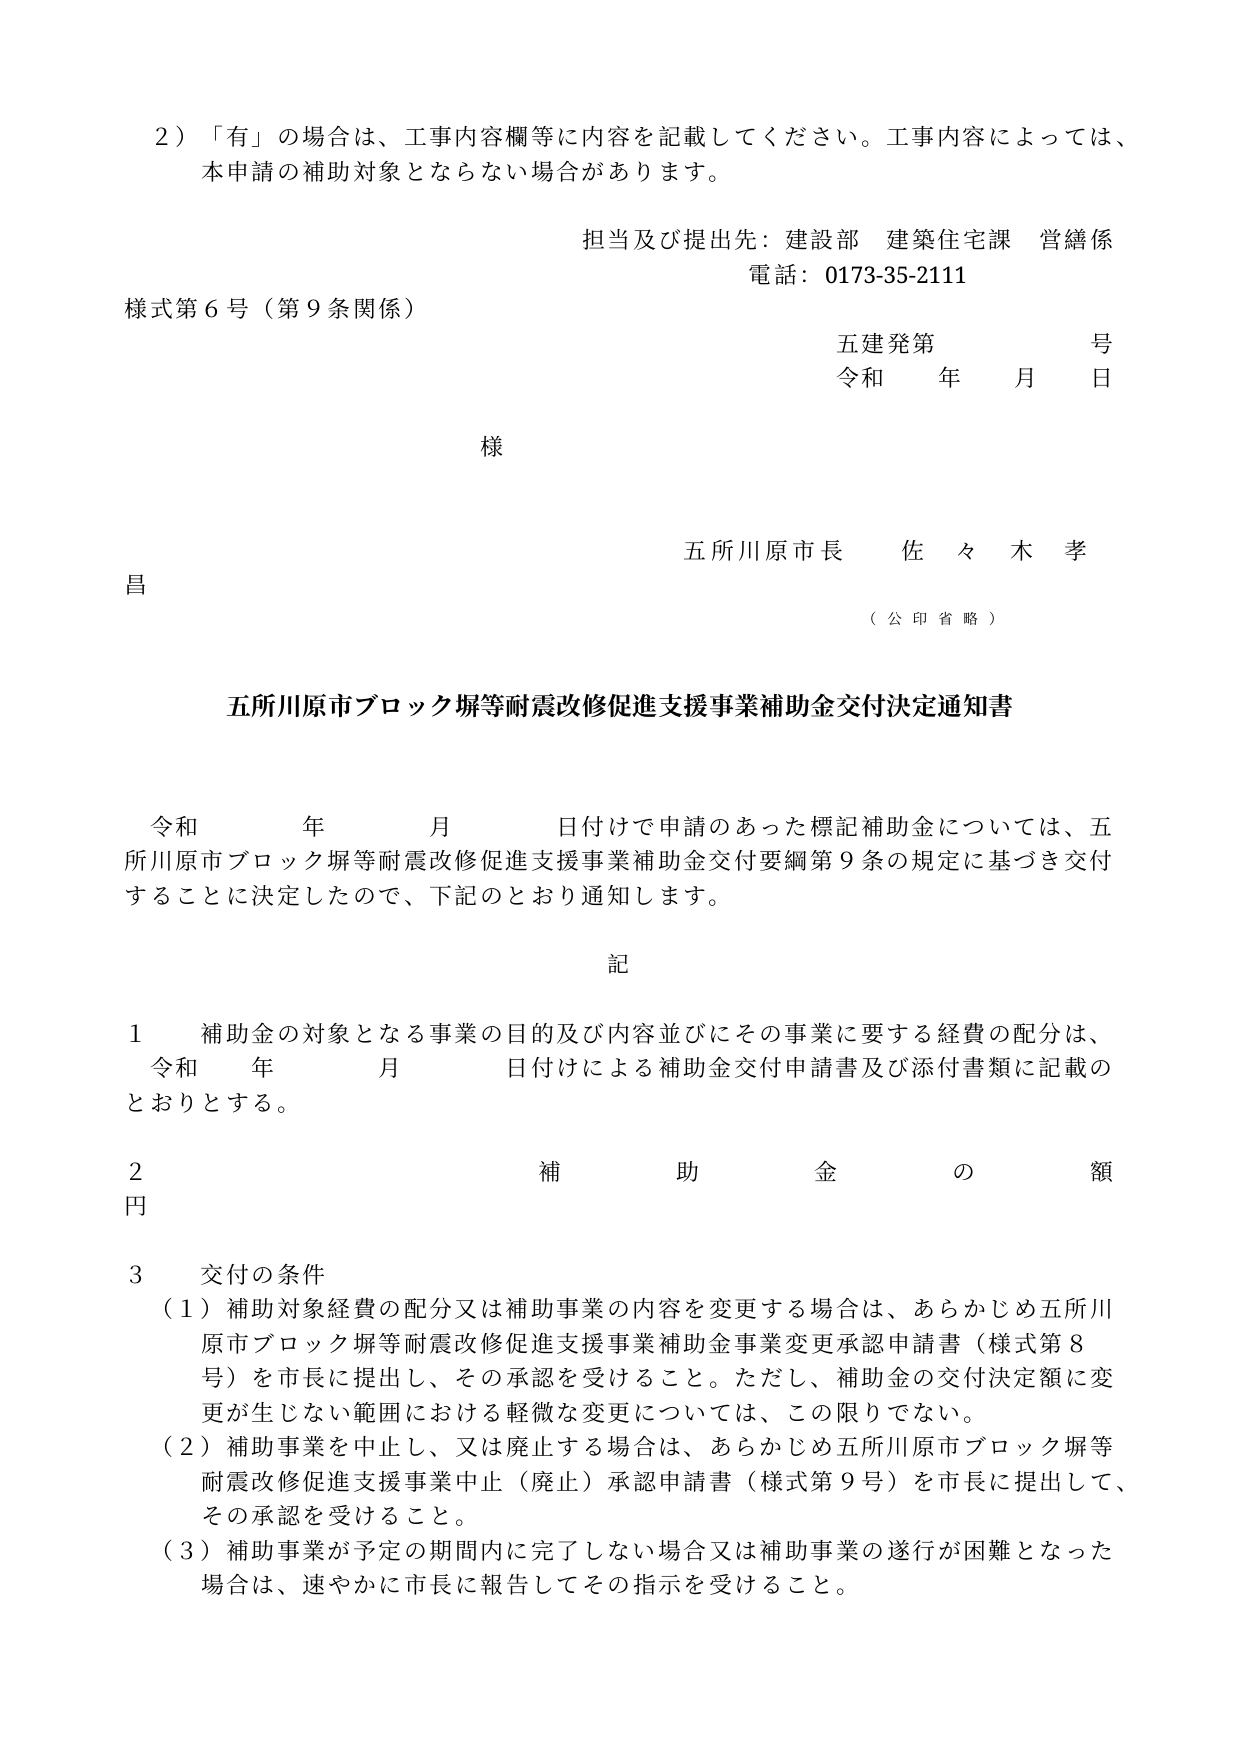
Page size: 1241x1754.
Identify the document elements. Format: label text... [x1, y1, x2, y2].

text 五所川原市ブロック塀等耐震改修促進支援事業補助金交付決定通知書 [124, 670, 1116, 739]
text 五所川原市長 佐 々 木 孝 昌 [124, 532, 1091, 601]
text 担当及び提出先：建設部 建築住宅課 営繕係 [124, 222, 1116, 256]
text 五建発第 号 [124, 325, 1116, 360]
text 令和 年 月 日 [124, 360, 1116, 394]
text （３）補助事業が予定の期間内に完了しない場合又は補助事業の遂行が困難となった場合は、速やかに市長に報告してその指示を受けること。 [147, 1532, 1116, 1601]
text ２ 補助金の額 円 [124, 1153, 1116, 1222]
text 様 [124, 429, 1116, 463]
text 令和 年 月 日付けによる補助金交付申請書及び添付書類に記載のとおりとする。 [124, 1049, 1116, 1118]
text （２）補助事業を中止し、又は廃止する場合は、あらかじめ五所川原市ブロック塀等耐震改修促進支援事業中止（廃止）承認申請書（様式第９号）を市長に提出して、その承認を受けること。 [147, 1429, 1116, 1532]
text 様式第６号（第９条関係） [124, 291, 1116, 325]
text １ 補助金の対象となる事業の目的及び内容並びにその事業に要する経費の配分は、 [124, 1015, 1116, 1049]
text 令和 年 月 日付けで申請のあった標記補助金については、五所川原市ブロック塀等耐震改修促進支援事業補助金交付要綱第９条の規定に基づき交付することに決定したので、下記のとおり通知します。 [124, 808, 1116, 911]
text 記 [124, 946, 1116, 980]
text （１）補助対象経費の配分又は補助事業の内容を変更する場合は、あらかじめ五所川原市ブロック塀等耐震改修促進支援事業補助金事業変更承認申請書（様式第８号）を市長に提出し、その承認を受けること。ただし、補助金の交付決定額に変更が生じない範囲における軽微な変更については、この限りでない。 [147, 1291, 1116, 1429]
text ２）「有」の場合は、工事内容欄等に内容を記載してください。工事内容によっては、本申請の補助対象とならない場合があります。 [124, 118, 1116, 187]
text 電話：0173-35-2111 [124, 256, 977, 291]
text ３ 交付の条件 [124, 1256, 1116, 1291]
text （公印省略） [124, 601, 1116, 636]
